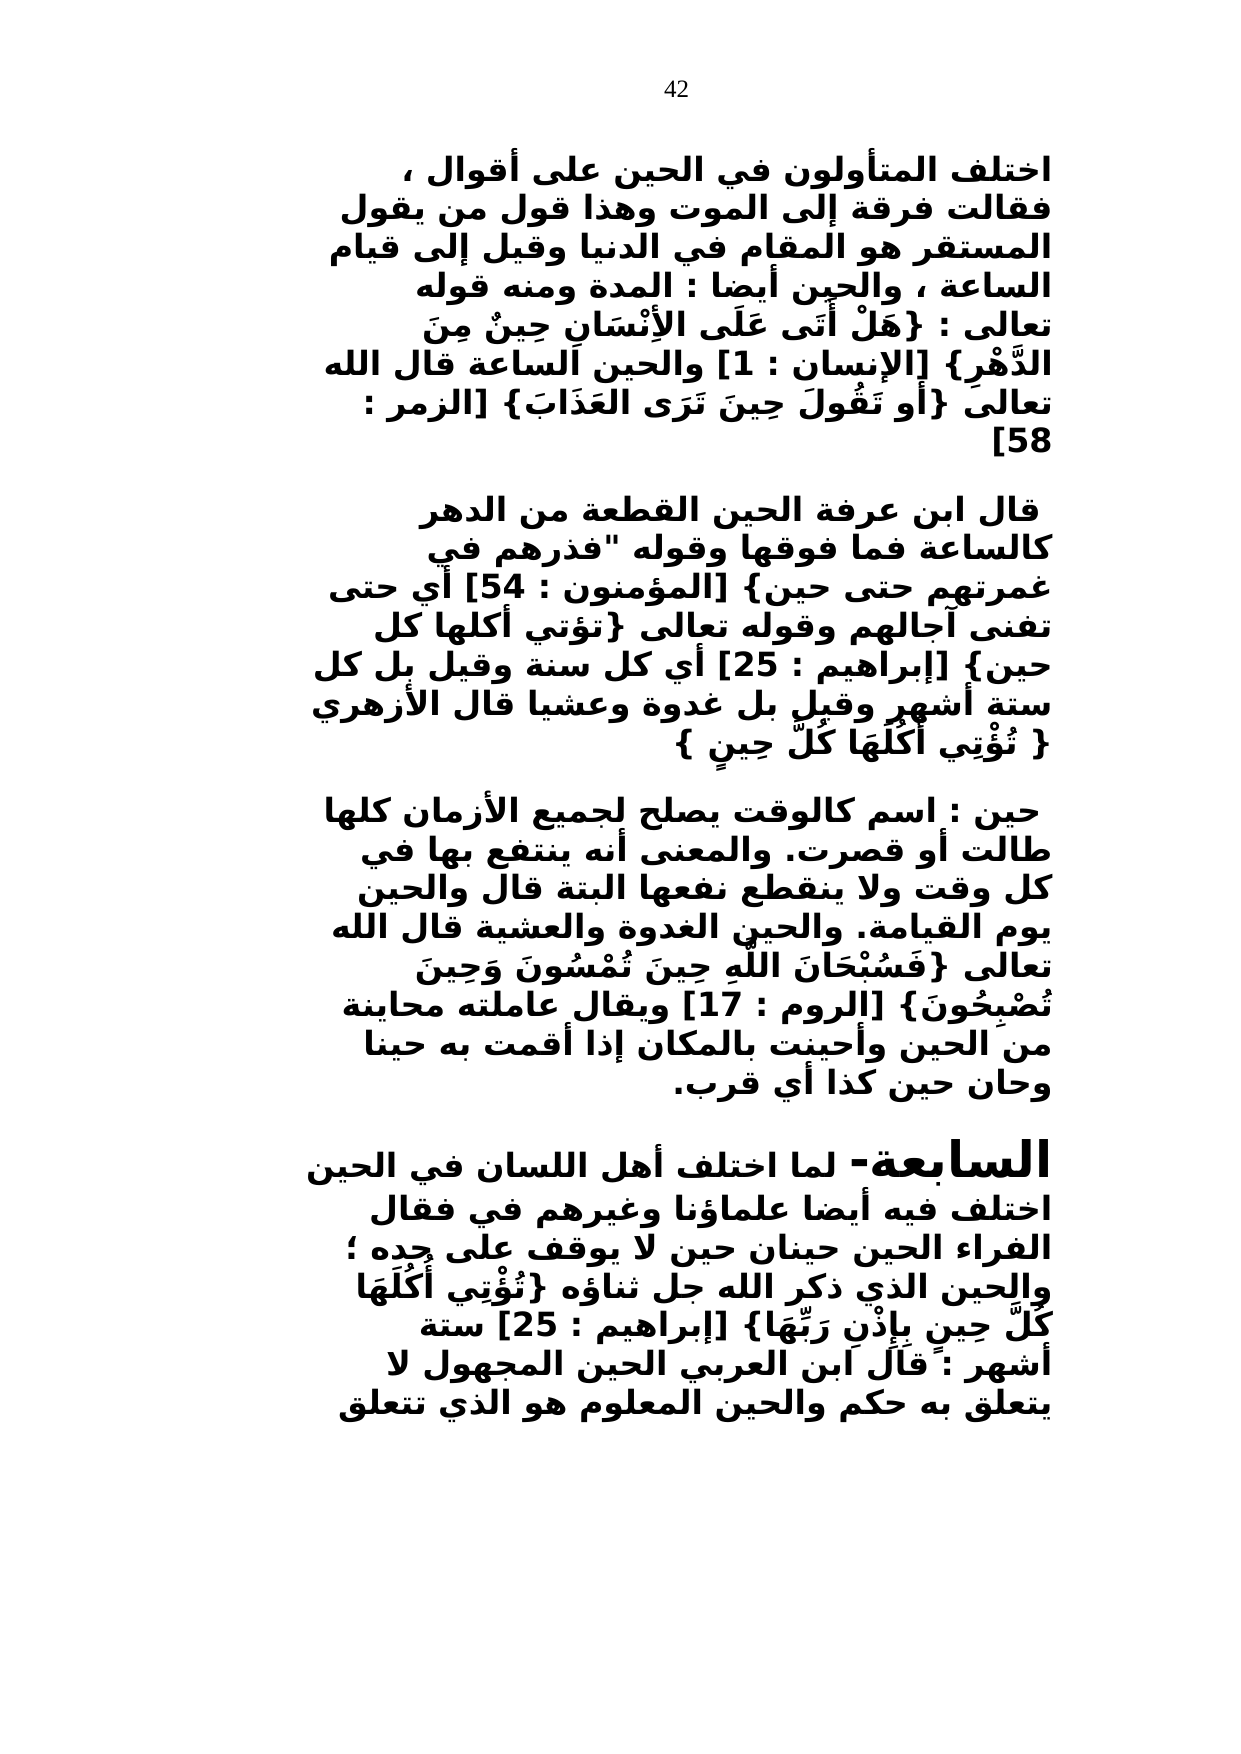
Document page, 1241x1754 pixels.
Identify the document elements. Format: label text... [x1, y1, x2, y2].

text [300, 150, 1053, 461]
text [300, 1131, 1053, 1422]
text قال ابن عرفة الحين القطعة من الدهر كالساعة فما فوقها وقوله "فذرهم في غمرتهم حتى حين} [المؤمنون : 54] أي حتى تفنى آجالهم وقوله تعالى {تؤتي أكلها كل حين} [إبراهيم : 25] أي كل سنة وقيل بل كل ستة أشهر وقيل بل غدوة وعشيا قال الأزهري { تُؤْتِي أُكُلَهَا كُلَّ حِينٍ } [300, 490, 1053, 762]
text حين : اسم كالوقت يصلح لجميع الأزمان كلها طالت أو قصرت. والمعنى أنه ينتفع بها في كل وقت ولا ينقطع نفعها البتة قال والحين يوم القيامة. والحين الغدوة والعشية قال الله تعالى {فَسُبْحَانَ اللَّهِ حِينَ تُمْسُونَ وَحِينَ تُصْبِحُونَ} [الروم : 17] ويقال عاملته محاينة من الحين وأحينت بالمكان إذا أقمت به حينا وحان حين كذا أي قرب. [300, 791, 1053, 1102]
